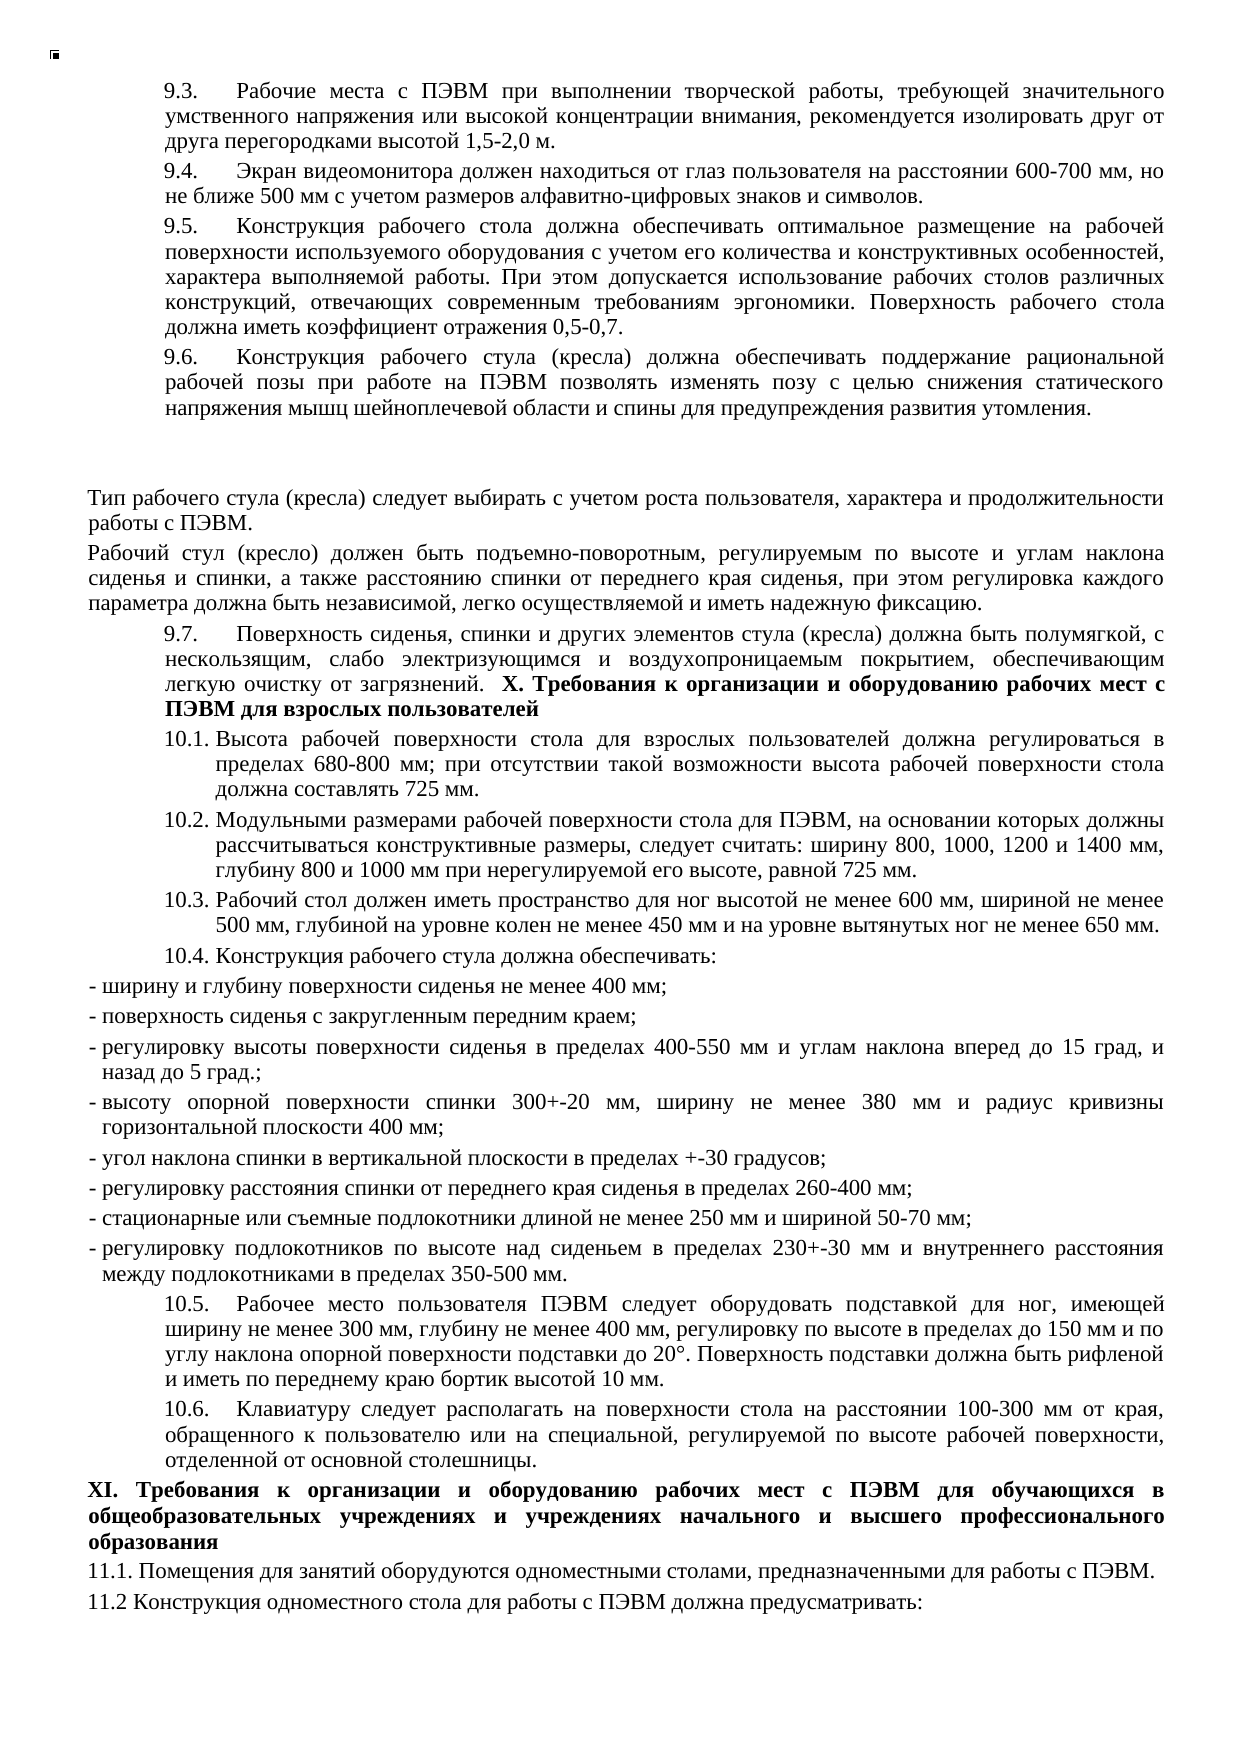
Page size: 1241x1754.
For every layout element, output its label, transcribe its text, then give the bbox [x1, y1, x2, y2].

text XI. Требования к организации и оборудованию рабочих мест с ПЭВМ для обучающихся в общеобразовательных учреждениях и учреждениях начального и высшего профессионального образования [87, 1477, 1166, 1555]
list Конструкция рабочего стула должна обеспечивать: [164, 943, 1166, 968]
list высоту опорной поверхности спинки 300+-20 мм, ширину не менее 380 мм и радиус кривизны горизонтальной плоскости 400 мм; [89, 1089, 1166, 1139]
list Экран видеомонитора должен находиться от глаз пользователя на расстоянии 600-700 мм, но не ближе 500 мм с учетом размеров алфавитно-цифровых знаков и символов. [164, 158, 1166, 209]
list Конструкция рабочего стола должна обеспечивать оптимальное размещение на рабочей поверхности используемого оборудования с учетом его количества и конструктивных особенностей, характера выполняемой работы. При этом допускается использование рабочих столов различных конструкций, отвечающих современным требованиям эргономики. Поверхность рабочего стола должна иметь коэффициент отражения 0,5-0,7. [164, 214, 1166, 339]
list Клавиатуру следует располагать на поверхности стола на расстоянии 100-300 мм от края, обращенного к пользователю или на специальной, регулируемой по высоте рабочей поверхности, отделенной от основной столешницы. [164, 1397, 1166, 1472]
text 11.1. Помещения для занятий оборудуются одноместными столами, предназначенными для работы с ПЭВМ. [87, 1559, 1166, 1584]
text Тип рабочего стула (кресла) следует выбирать с учетом роста пользователя, характера и продолжительности работы с ПЭВМ. [87, 485, 1166, 535]
list регулировку высоты поверхности сиденья в пределах 400-550 мм и углам наклона вперед до 15 град, и назад до 5 град.; [89, 1034, 1166, 1084]
list регулировку подлокотников по высоте над сиденьем в пределах 230+-30 мм и внутреннего расстояния между подлокотниками в пределах 350-500 мм. [89, 1236, 1166, 1286]
list Модульными размерами рабочей поверхности стола для ПЭВМ, на основании которых должны рассчитываться конструктивные размеры, следует считать: ширину 800, 1000, 1200 и 1400 мм, глубину 800 и 1000 мм при нерегулируемой его высоте, равной 725 мм. [164, 807, 1166, 882]
list ширину и глубину поверхности сиденья не менее 400 мм; [89, 973, 1166, 998]
list Рабочие места с ПЭВМ при выполнении творческой работы, требующей значительного умственного напряжения или высокой концентрации внимания, рекомендуется изолировать друг от друга перегородками высотой 1,5-2,0 м. [164, 78, 1166, 153]
list Рабочий стол должен иметь пространство для ног высотой не менее 600 мм, шириной не менее 500 мм, глубиной на уровне колен не менее 450 мм и на уровне вытянутых ног не менее 650 мм. [164, 888, 1166, 938]
list угол наклона спинки в вертикальной плоскости в пределах +-30 градусов; [89, 1145, 1166, 1170]
list Поверхность сиденья, спинки и других элементов стула (кресла) должна быть полумягкой, с нескользящим, слабо электризующимся и воздухопроницаемым покрытием, обеспечивающим легкую очистку от загрязнений. X. Требования к организации и оборудованию рабочих мест с ПЭВМ для взрослых пользователей [164, 621, 1166, 721]
list поверхность сиденья с закругленным передним краем; [89, 1004, 1166, 1029]
text 11.2 Конструкция одноместного стола для работы с ПЭВМ должна предусматривать: [87, 1589, 1166, 1614]
list Высота рабочей поверхности стола для взрослых пользователей должна регулироваться в пределах 680-800 мм; при отсутствии такой возможности высота рабочей поверхности стола должна составлять 725 мм. [164, 727, 1166, 802]
text Рабочий стул (кресло) должен быть подъемно-поворотным, регулируемым по высоте и углам наклона сиденья и спинки, а также расстоянию спинки от переднего края сиденья, при этом регулировка каждого параметра должна быть независимой, легко осуществляемой и иметь надежную фиксацию. [87, 541, 1166, 616]
list Рабочее место пользователя ПЭВМ следует оборудовать подставкой для ног, имеющей ширину не менее 300 мм, глубину не менее 400 мм, регулировку по высоте в пределах до 150 мм и по углу наклона опорной поверхности подставки до 20°. Поверхность подставки должна быть рифленой и иметь по переднему краю бортик высотой 10 мм. [164, 1291, 1166, 1392]
list Конструкция рабочего стула (кресла) должна обеспечивать поддержание рациональной рабочей позы при работе на ПЭВМ позволять изменять позу с целью снижения статического напряжения мышц шейноплечевой области и спины для предупреждения развития утомления. [164, 345, 1166, 420]
list стационарные или съемные подлокотники длиной не менее 250 мм и шириной 50-70 мм; [89, 1206, 1166, 1231]
list регулировку расстояния спинки от переднего края сиденья в пределах 260-400 мм; [89, 1175, 1166, 1200]
